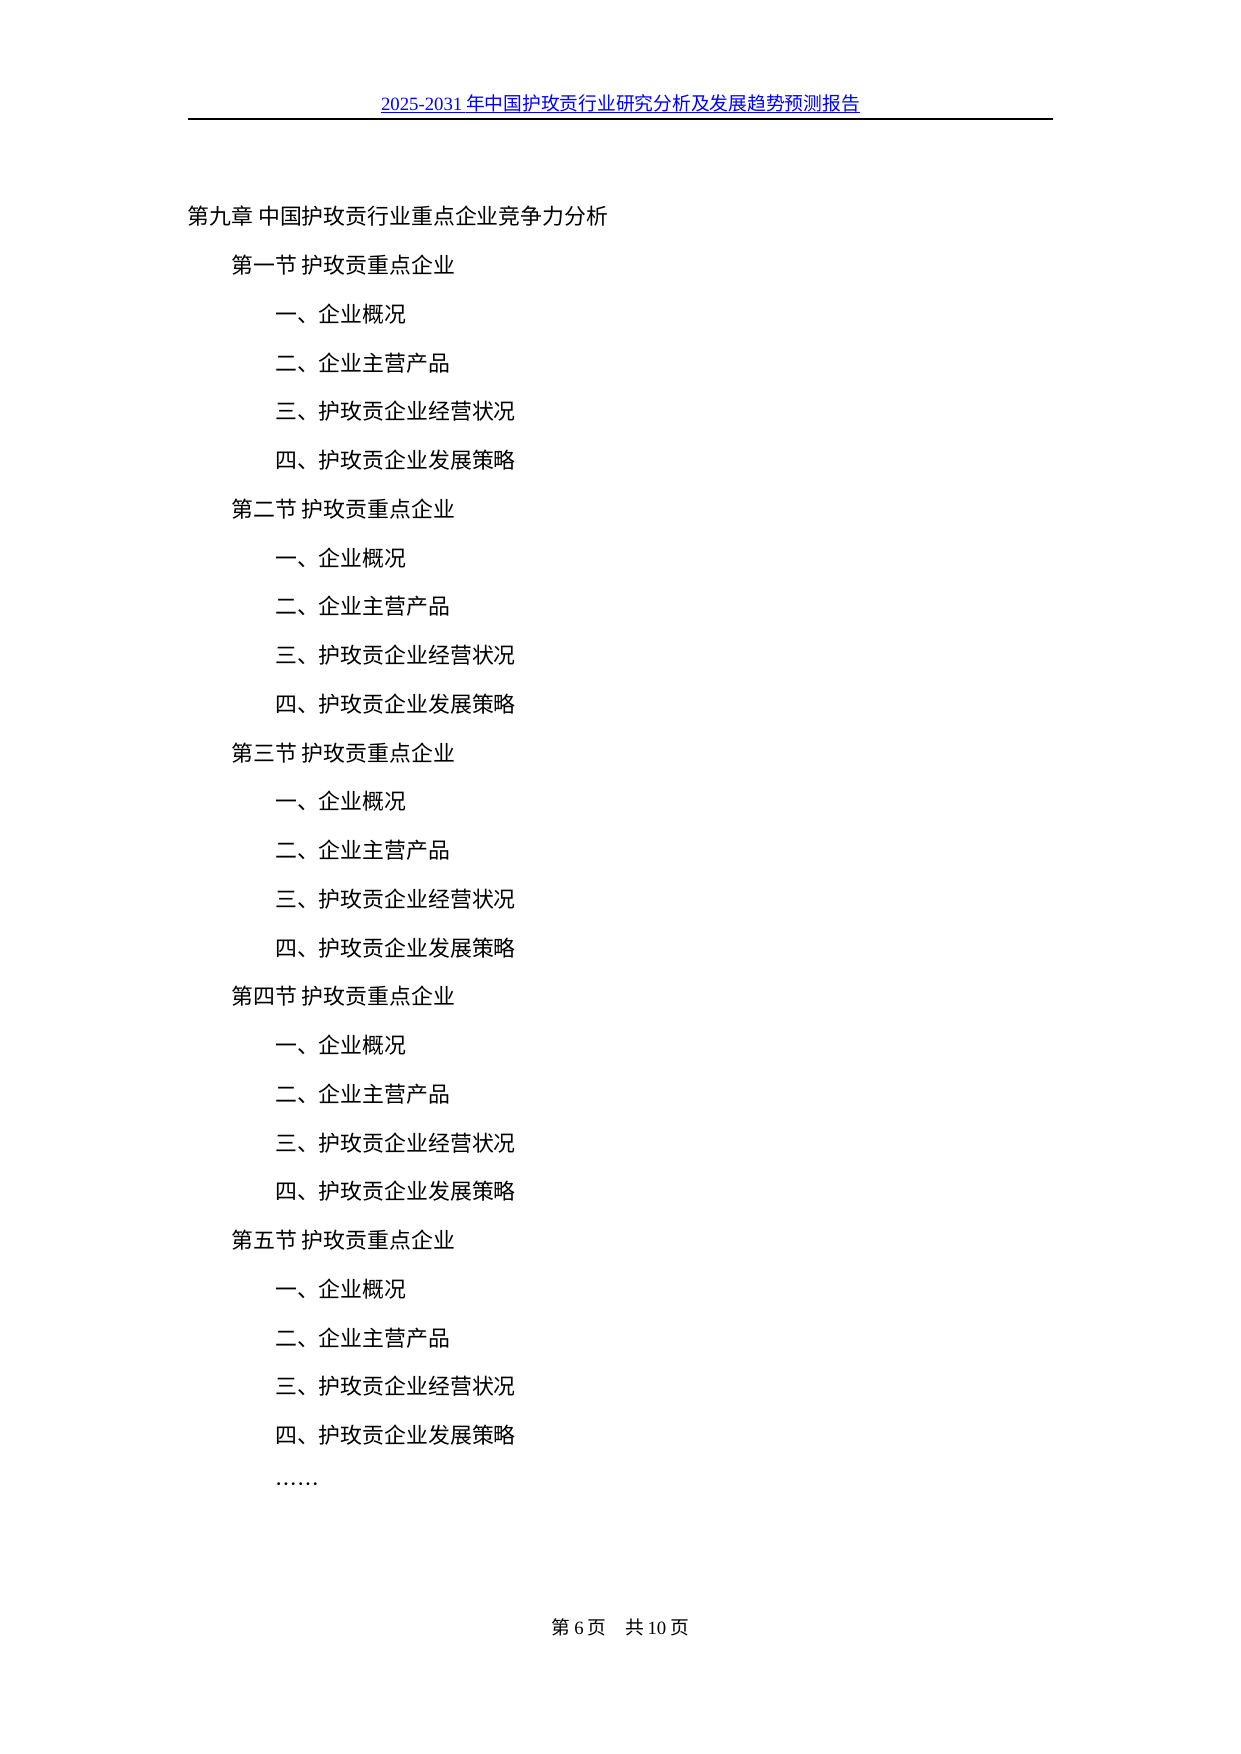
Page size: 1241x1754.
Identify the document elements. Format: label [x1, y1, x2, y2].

text [187, 150, 1053, 1499]
